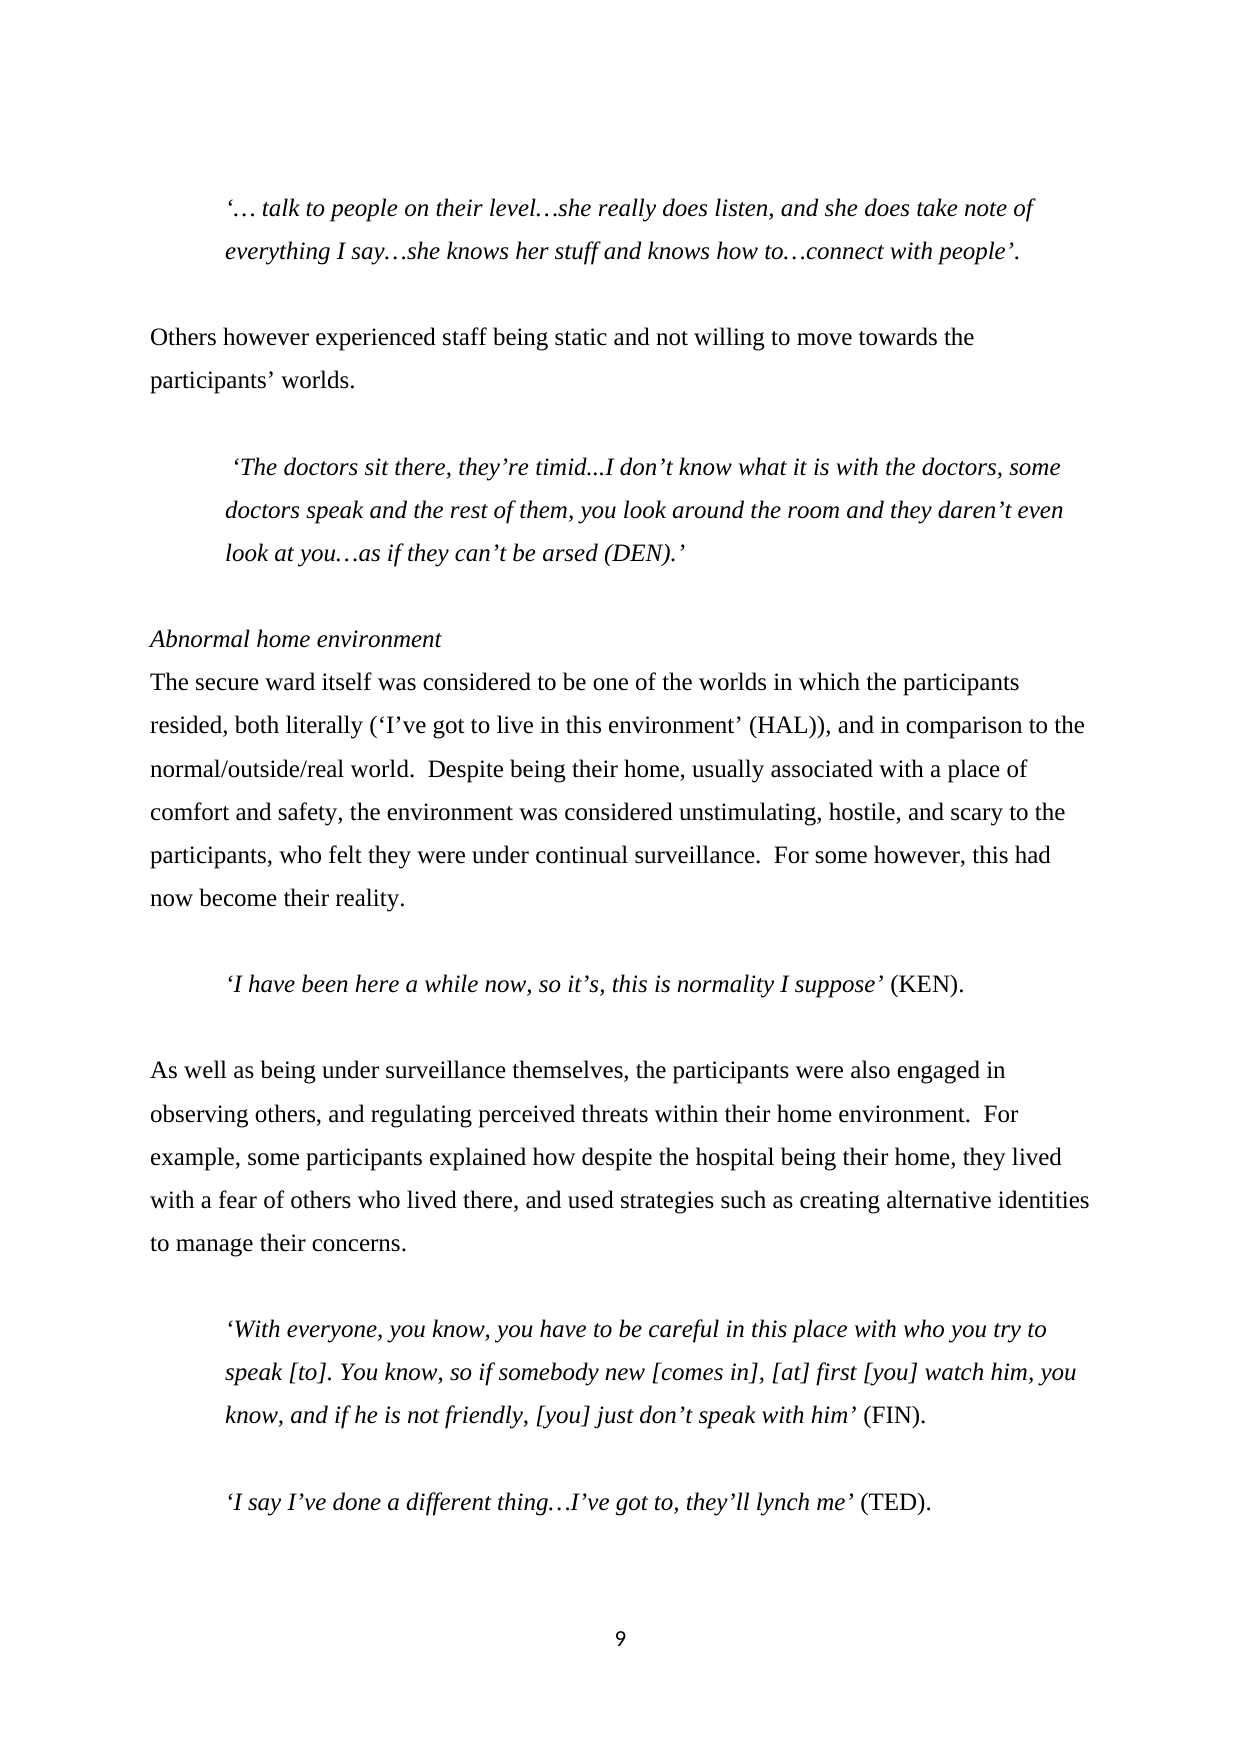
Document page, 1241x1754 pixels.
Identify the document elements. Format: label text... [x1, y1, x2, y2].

text The secure ward itself was considered to be one of the worlds in which the participants resided, both literally (‘I’ve got to live in this environment’ (HAL)), and in comparison to the normal/outside/real world. Despite being their home, usually associated with a place of comfort and safety, the environment was considered unstimulating, hostile, and scary to the participants, who felt they were under continual surveillance. For some however, this had now become their reality. [150, 667, 1090, 912]
text ‘I have been here a while now, so it’s, this is normality I suppose’ (KEN). [150, 969, 1090, 998]
text ‘With everyone, you know, you have to be careful in this place with who you try to speak [to]. You know, so if somebody new [comes in], [at] first [you] watch him, you know, and if he is not friendly, [you] just don’t speak with him’ (FIN). [225, 1314, 1090, 1429]
text As well as being under surveillance themselves, the participants were also engaged in observing others, and regulating perceived threats within their home environment. For example, some participants explained how despite the hospital being their home, they lived with a fear of others who lived there, and used strategies such as creating alternative identities to manage their concerns. [150, 1056, 1090, 1257]
text Abnormal home environment [150, 624, 1090, 653]
text ‘… talk to people on their level…she really does listen, and she does take note of everything I say…she knows her stuff and knows how to…connect with people’. [225, 193, 1090, 265]
text ‘I say I’ve done a different thing…I’ve got to, they’ll lynch me’ (TED). [150, 1487, 1090, 1516]
text Others however experienced staff being static and not willing to move towards the participants’ worlds. [150, 322, 1090, 394]
text ‘The doctors sit there, they’re timid...I don’t know what it is with the doctors, some doctors speak and the rest of them, you look around the room and they daren’t even look at you…as if they can’t be arsed (DEN).’ [225, 452, 1090, 567]
